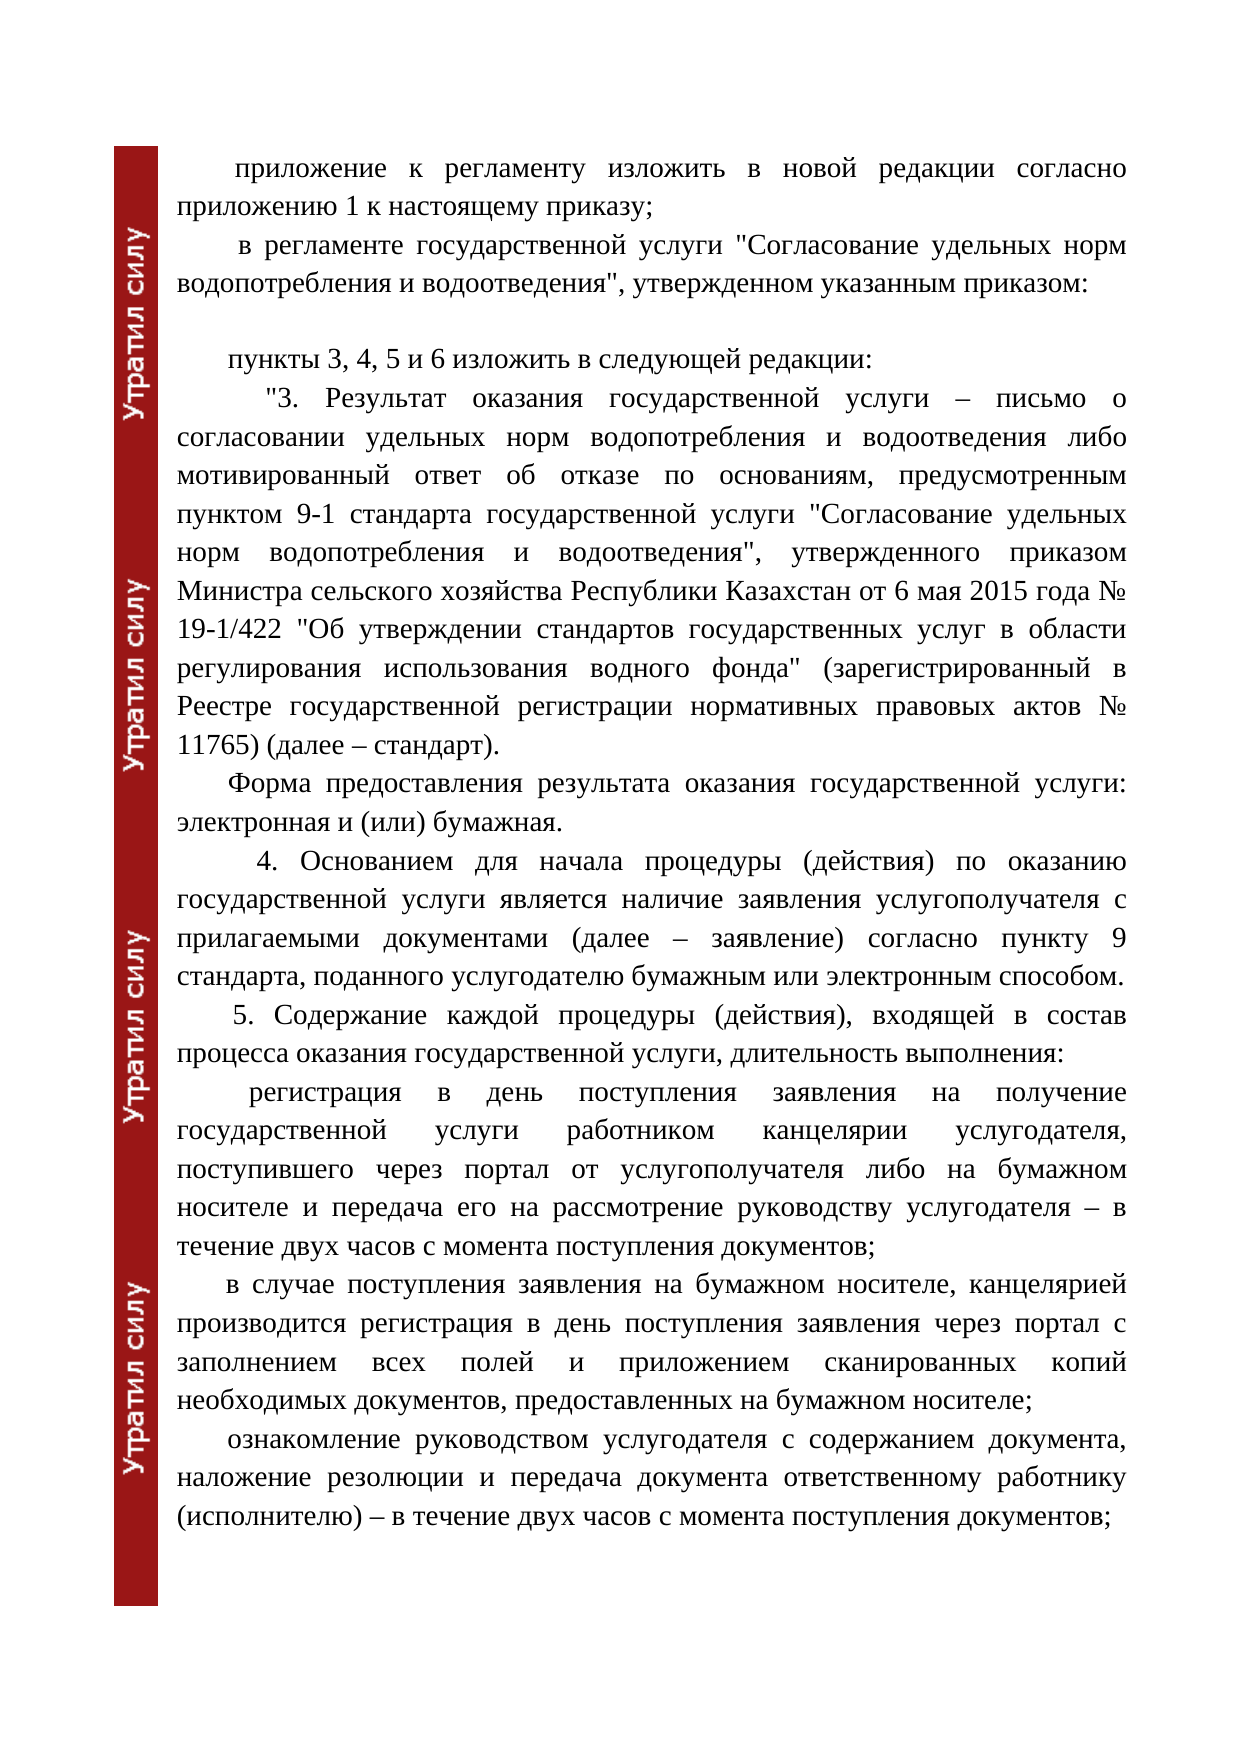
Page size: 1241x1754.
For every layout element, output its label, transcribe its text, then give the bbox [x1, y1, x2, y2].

picture [114, 299, 158, 342]
text ознакомление руководством услугодателя с содержанием документа, наложение резолюции и передача документа ответственному работнику (исполнителю) – в течение двух часов с момента поступления документов; [112, 1421, 1128, 1531]
picture [114, 1262, 158, 1267]
text в случае поступления заявления на бумажном носителе, канцелярией производится регистрация в день поступления заявления через портал с заполнением всех полей и приложением сканированных копий необходимых документов, предоставленных на бумажном носителе; [112, 1267, 1128, 1416]
picture [114, 1069, 158, 1074]
picture [114, 146, 158, 150]
picture [114, 1416, 158, 1421]
text регистрация в день поступления заявления на получение государственной услуги работником канцелярии услугодателя, поступившего через портал от услугополучателя либо на бумажном носителе и передача его на рассмотрение руководству услугодателя – в течение двух часов с момента поступления документов; [112, 1074, 1128, 1262]
text 5. Содержание каждой процедуры (действия), входящей в состав процесса оказания государственной услуги, длительность выполнения: [112, 997, 1128, 1069]
picture [114, 838, 158, 843]
text приложение к регламенту изложить в новой редакции согласно приложению 1 к настоящему приказу; [112, 150, 1128, 222]
picture [114, 222, 158, 227]
picture [114, 375, 158, 380]
picture [114, 992, 158, 997]
picture [114, 1531, 158, 1606]
text 4. Основанием для начала процедуры (действия) по оказанию государственной услуги является наличие заявления услугополучателя с прилагаемыми документами (далее – заявление) согласно пункту 9 стандарта, поданного услугодателю бумажным или электронным способом. [112, 843, 1128, 992]
picture [114, 761, 158, 766]
text в регламенте государственной услуги "Согласование удельных норм водопотребления и водоотведения", утвержденном указанным приказом: [112, 227, 1128, 299]
text Форма предоставления результата оказания государственной услуги: электронная и (или) бумажная. [112, 766, 1128, 838]
text "3. Результат оказания государственной услуги – письмо о согласовании удельных норм водопотребления и водоотведения либо мотивированный ответ об отказе по основаниям, предусмотренным пунктом 9-1 стандарта государственной услуги "Согласование удельных норм водопотребления и водоотведения", утвержденного приказом Министра сельского хозяйства Республики Казахстан от 6 мая 2015 года № 19-1/422 "Об утверждении стандартов государственных услуг в области регулирования использования водного фонда" (зарегистрированный в Реестре государственной регистрации нормативных правовых актов № 11765) (далее – стандарт). [112, 380, 1128, 761]
text пункты 3, 4, 5 и 6 изложить в следующей редакции: [112, 342, 1128, 375]
